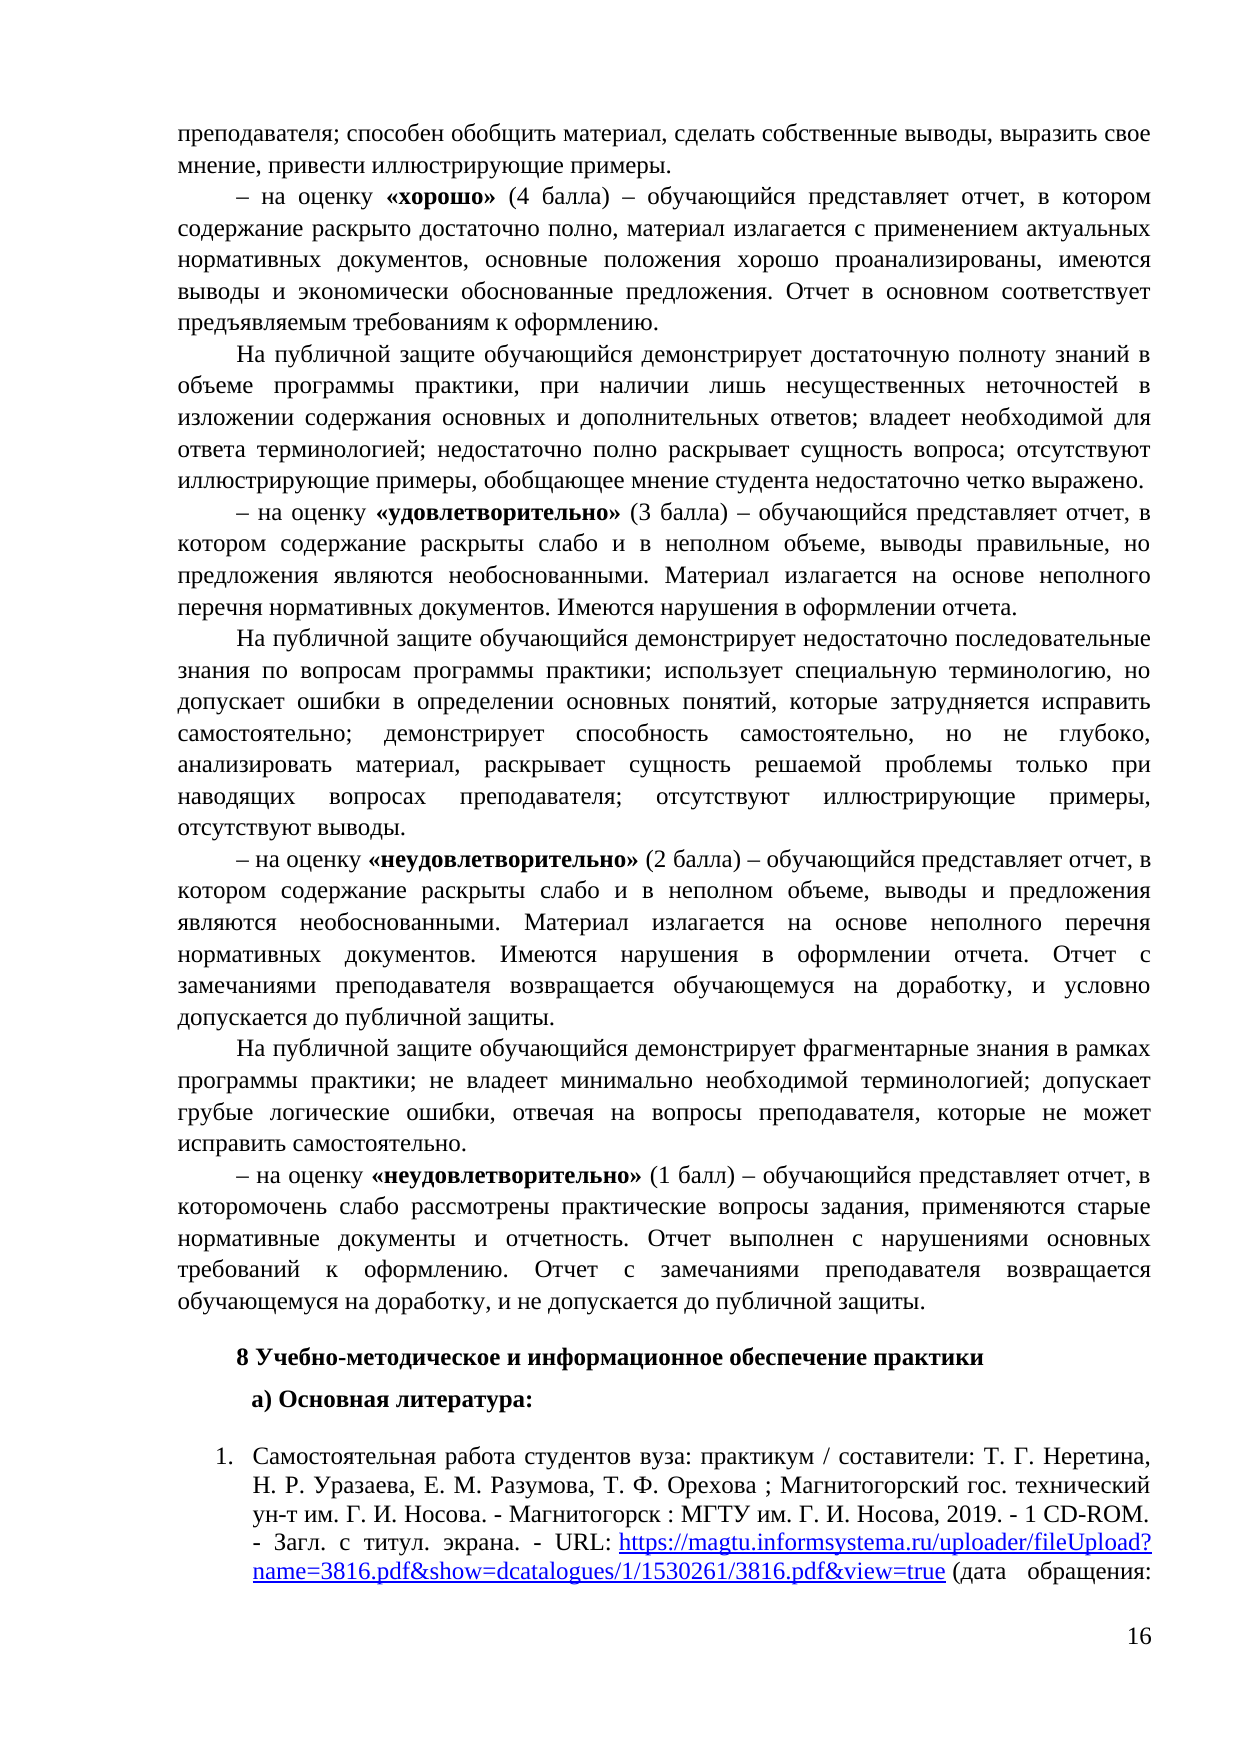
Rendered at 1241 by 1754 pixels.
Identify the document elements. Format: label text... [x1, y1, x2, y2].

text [177, 118, 1152, 178]
text – на оценку «неудовлетворительно» (1 балл) – обучающийся представляет отчет, в которомочень слабо рассмотрены практические вопросы задания, применяются старые нормативные документы и отчетность. Отчет выполнен с нарушениями основных требований к оформлению. Отчет с замечаниями преподавателя возвращается обучающемуся на доработку, и не допускается до публичной защиты. [177, 1160, 1152, 1315]
text – на оценку «неудовлетворительно» (2 балла) – обучающийся представляет отчет, в котором содержание раскрыты слабо и в неполном объеме, выводы и предложения являются необоснованными. Материал излагается на основе неполного перечня нормативных документов. Имеются нарушения в оформлении отчета. Отчет с замечаниями преподавателя возвращается обучающемуся на доработку, и условно допускается до публичной защиты. [177, 844, 1152, 1031]
text На публичной защите обучающийся демонстрирует недостаточно последовательные знания по вопросам программы практики; использует специальную терминологию, но допускает ошибки в определении основных понятий, которые затрудняется исправить самостоятельно; демонстрирует способность самостоятельно, но не глубоко, анализировать материал, раскрывает сущность решаемой проблемы только при наводящих вопросах преподавателя; отсутствуют иллюстрирующие примеры, отсутствуют выводы. [177, 623, 1152, 841]
text – на оценку «хорошо» (4 балла) – обучающийся представляет отчет, в котором содержание раскрыто достаточно полно, материал излагается с применением актуальных нормативных документов, основные положения хорошо проанализированы, имеются выводы и экономически обоснованные предложения. Отчет в основном соответствует предъявляемым требованиям к оформлению. [177, 181, 1152, 336]
text – на оценку «удовлетворительно» (3 балла) – обучающийся представляет отчет, в котором содержание раскрыты слабо и в неполном объеме, выводы правильные, но предложения являются необоснованными. Материал излагается на основе неполного перечня нормативных документов. Имеются нарушения в оформлении отчета. [177, 497, 1152, 620]
text На публичной защите обучающийся демонстрирует достаточную полноту знаний в объеме программы практики, при наличии лишь несущественных неточностей в изложении содержания основных и дополнительных ответов; владеет необходимой для ответа терминологией; недостаточно полно раскрывает сущность вопроса; отсутствуют иллюстрирующие примеры, обобщающее мнение студента недостаточно четко выражено. [177, 339, 1152, 494]
text а) Основная литература: [177, 1384, 1152, 1412]
subtitle 8 Учебно-методическое и информационное обеспечение практики [236, 1342, 1152, 1371]
text На публичной защите обучающийся демонстрирует фрагментарные знания в рамках программы практики; не владеет минимально необходимой терминологией; допускает грубые логические ошибки, отвечая на вопросы преподавателя, которые не может исправить самостоятельно. [177, 1033, 1152, 1157]
